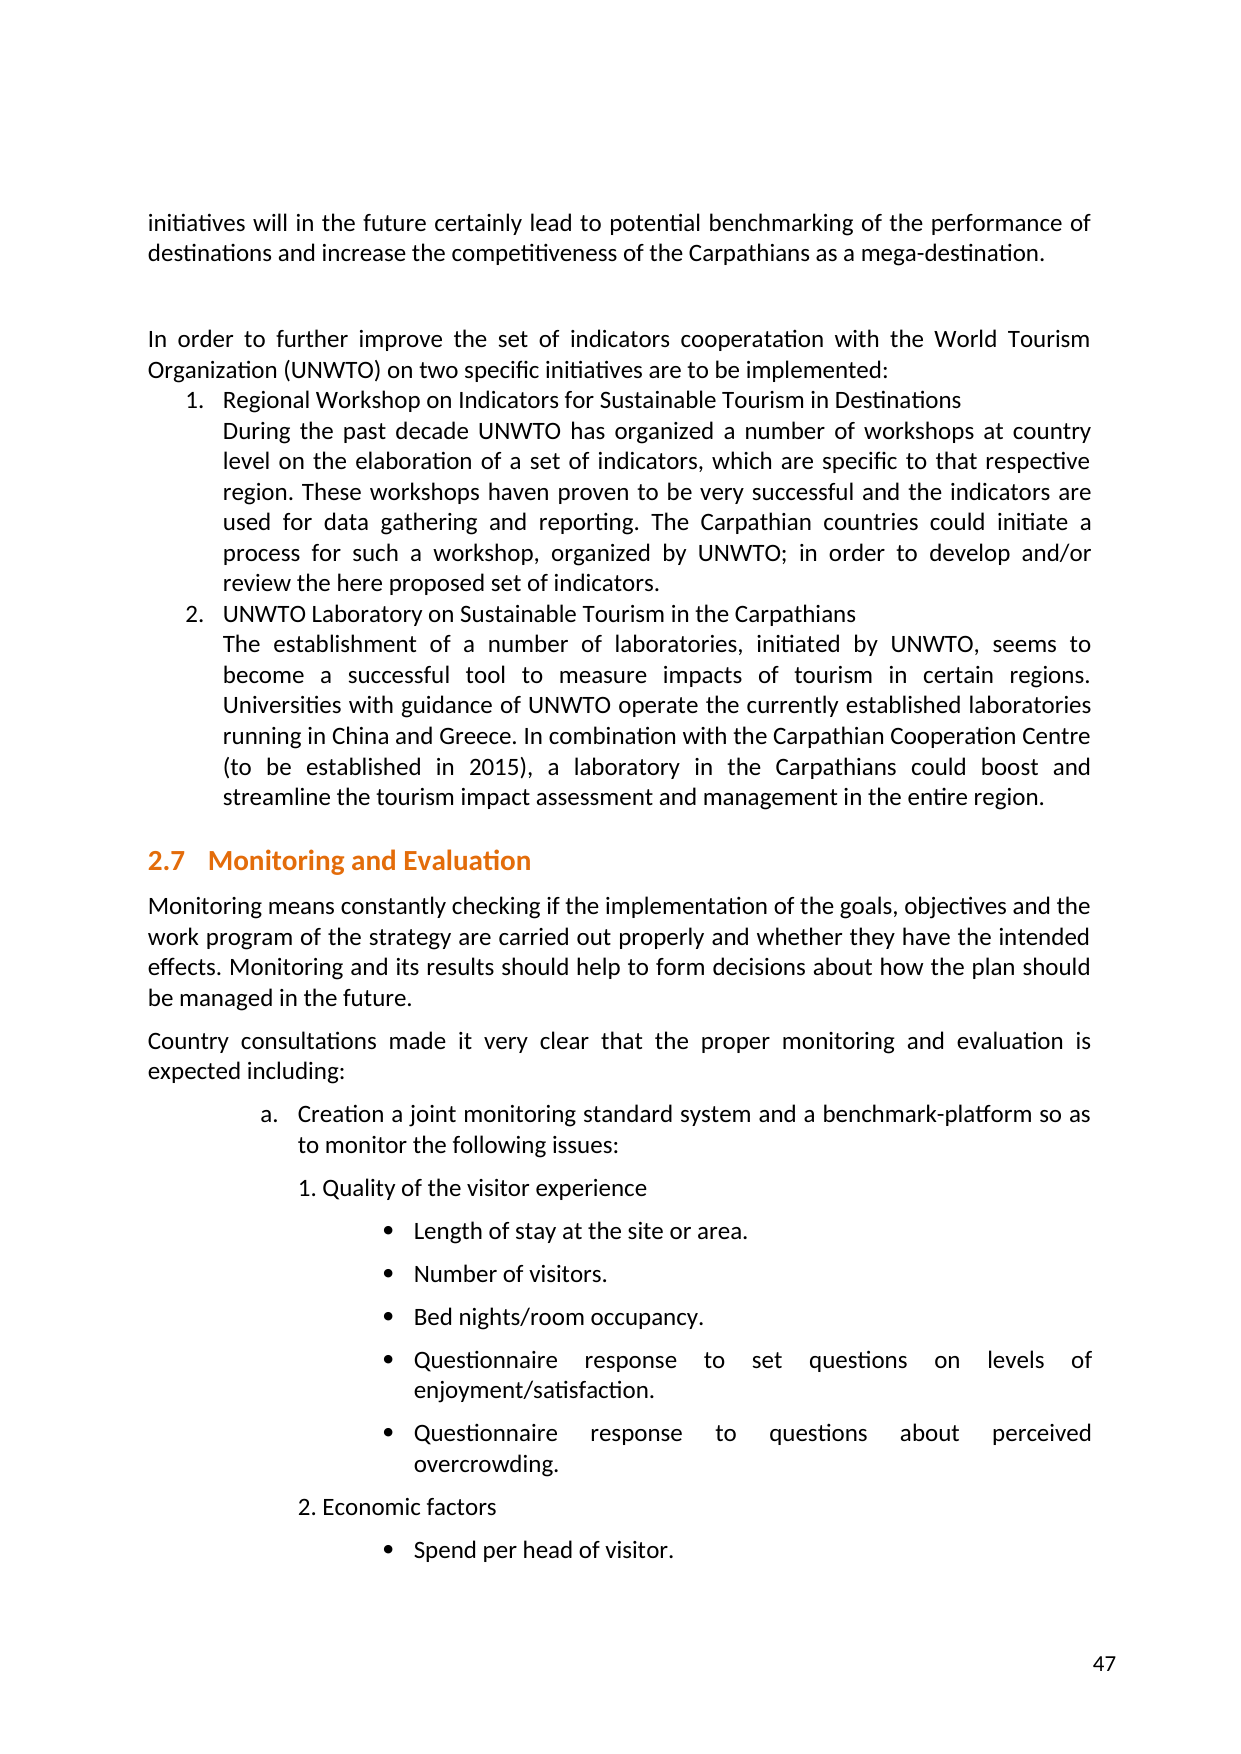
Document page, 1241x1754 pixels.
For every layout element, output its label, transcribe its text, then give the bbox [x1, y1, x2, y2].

list Questionnaire response to set questions on levels of enjoyment/satisfaction. [384, 1344, 1092, 1405]
list Spend per head of visitor. [384, 1534, 1092, 1565]
list Creation a joint monitoring standard system and a benchmark-platform so as to monitor the following issues: [260, 1098, 1092, 1159]
list Questionnaire response to questions about perceived overcrowding. [384, 1418, 1092, 1479]
list 1. Quality of the visitor experience [298, 1172, 1092, 1202]
list During the past decade UNWTO has organized a number of workshops at country level on the elaboration of a set of indicators, which are specific to that respective region. These workshops haven proven to be very successful and the indicators are used for data gathering and reporting. The Carpathian countries could initiate a process for such a workshop, organized by UNWTO; in order to develop and/or review the here proposed set of indicators. [223, 415, 1092, 598]
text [148, 207, 1092, 268]
list Length of stay at the site or area. [384, 1215, 1092, 1246]
list Regional Workshop on Indicators for Sustainable Tourism in Destinations [185, 384, 1092, 415]
text In order to further improve the set of indicators cooperatation with the World Tourism Organization (UNWTO) on two specific initiatives are to be implemented: [148, 323, 1092, 384]
list Bed nights/room occupancy. [384, 1301, 1092, 1332]
list Number of visitors. [384, 1258, 1092, 1288]
list UNWTO Laboratory on Sustainable Tourism in the Carpathians [185, 598, 1092, 628]
text Monitoring means constantly checking if the implementation of the goals, objectives and the work program of the strategy are carried out properly and whether they have the intended effects. Monitoring and its results should help to form decisions about how the plan should be managed in the future. [148, 890, 1092, 1012]
text Country consultations made it very clear that the proper monitoring and evaluation is expected including: [148, 1025, 1092, 1086]
list 2. Economic factors [298, 1491, 1092, 1522]
subtitle Monitoring and Evaluation [148, 842, 1092, 878]
list The establishment of a number of laboratories, initiated by UNWTO, seems to become a successful tool to measure impacts of tourism in certain regions. Universities with guidance of UNWTO operate the currently established laboratories running in China and Greece. In combination with the Carpathian Cooperation Centre (to be established in 2015), a laboratory in the Carpathians could boost and streamline the tourism impact assessment and management in the entire region. [223, 628, 1092, 812]
